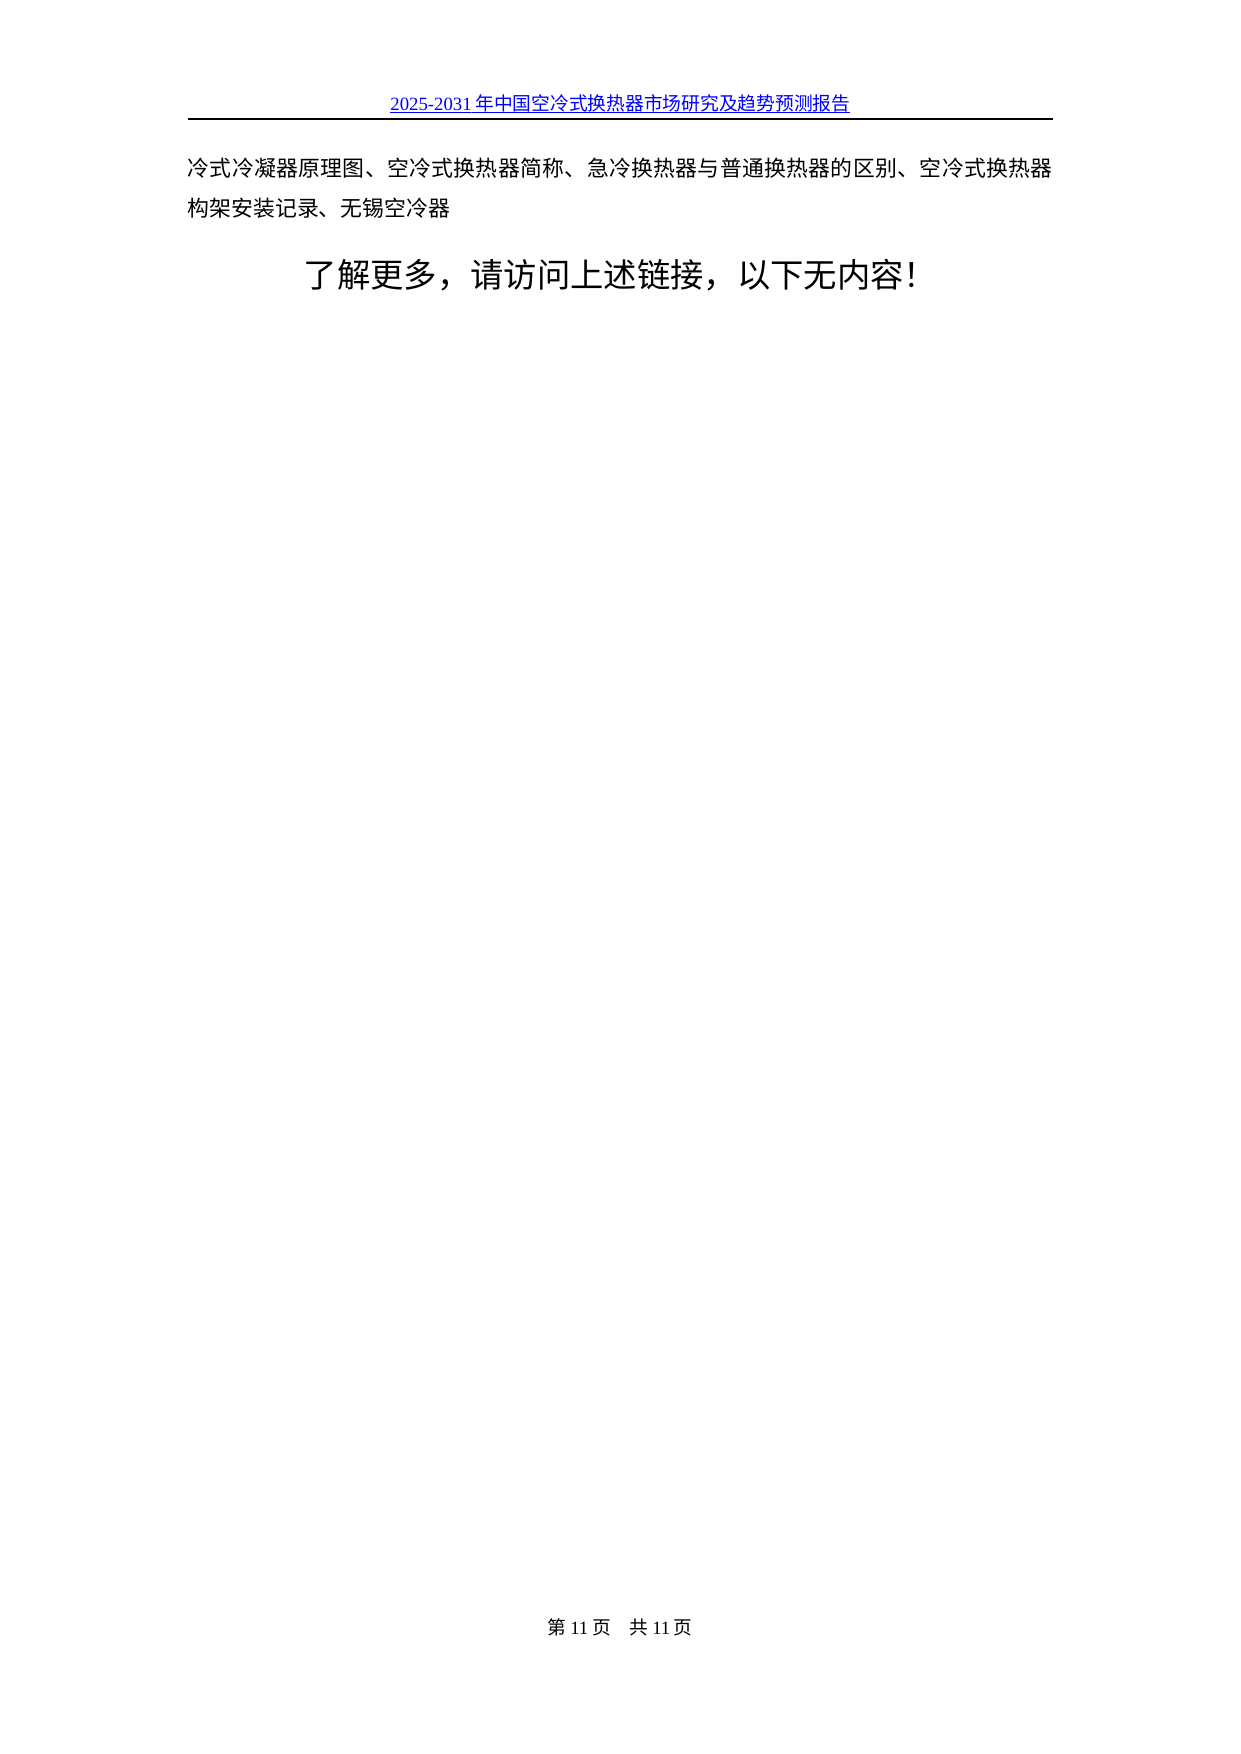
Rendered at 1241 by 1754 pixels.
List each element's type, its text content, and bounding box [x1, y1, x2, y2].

title 了解更多，请访问上述链接，以下无内容！ [187, 241, 1053, 306]
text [187, 150, 1053, 223]
